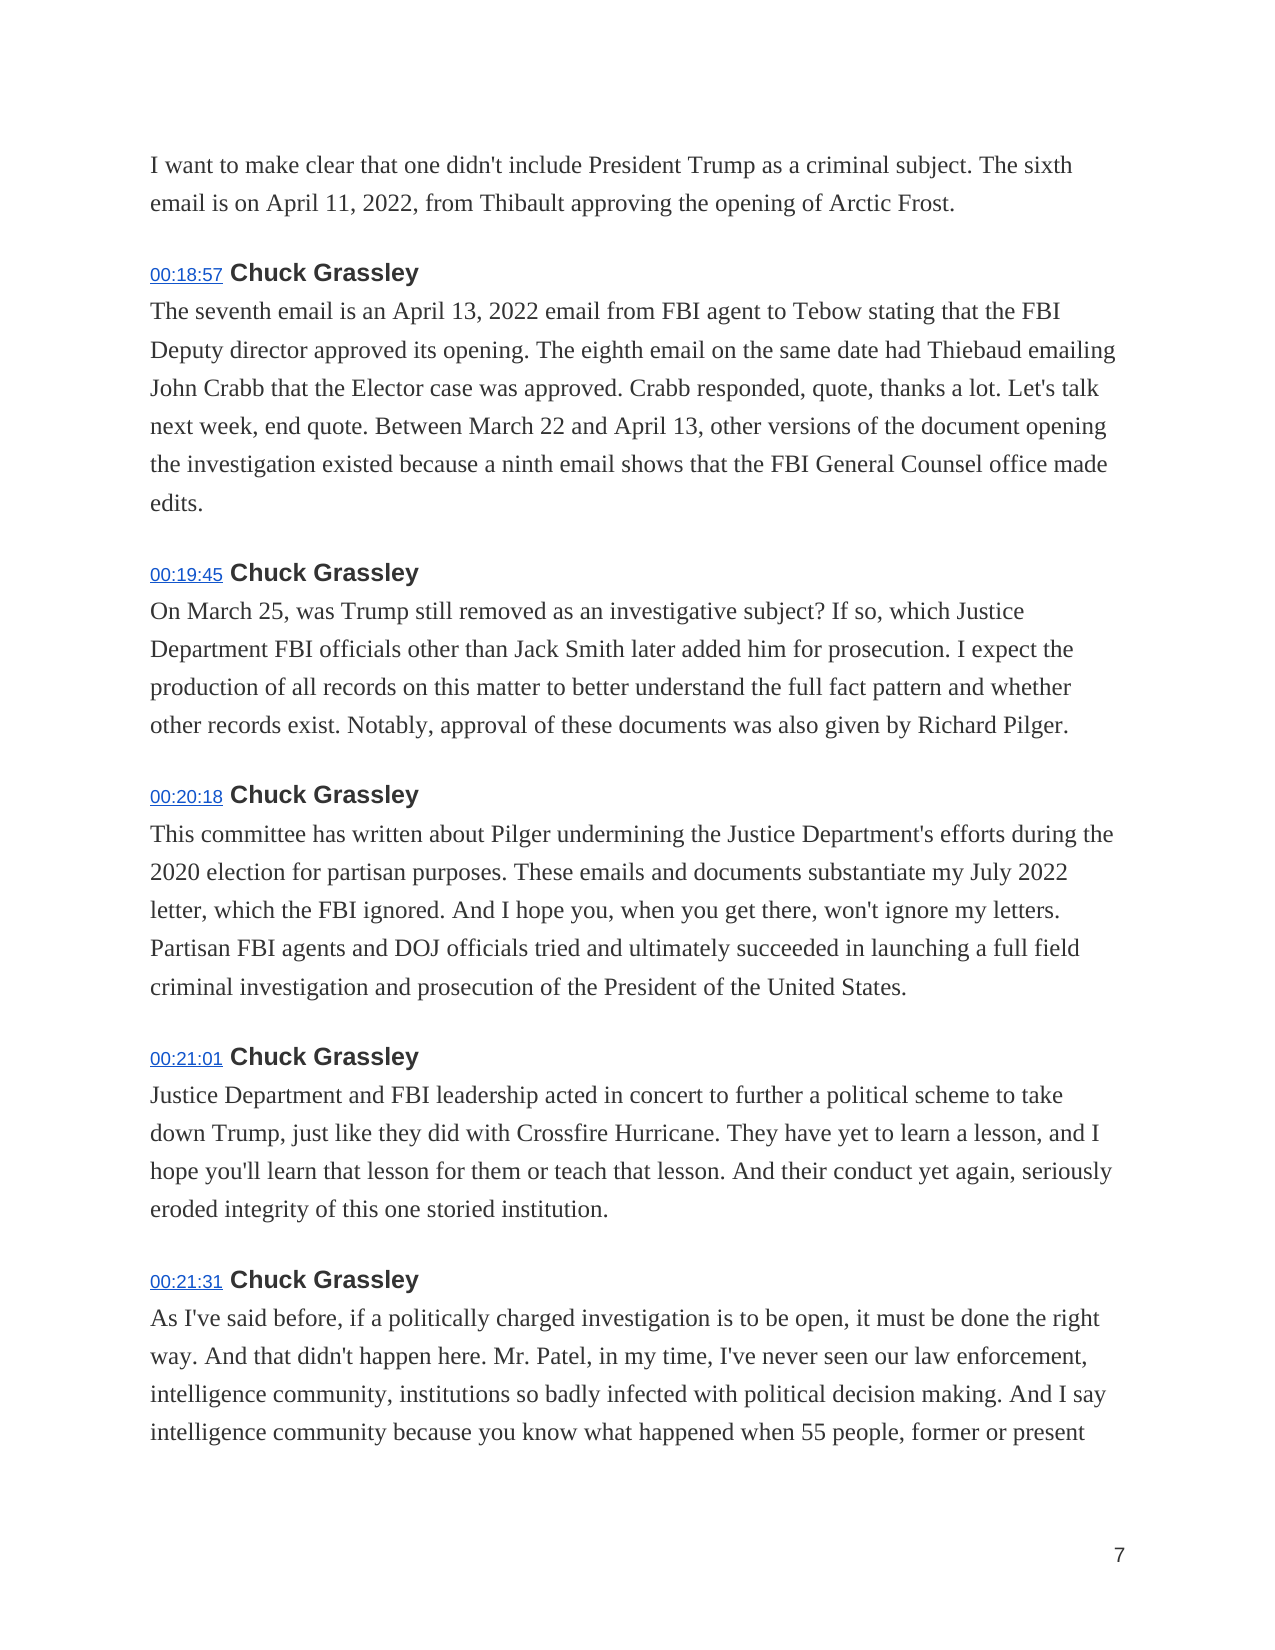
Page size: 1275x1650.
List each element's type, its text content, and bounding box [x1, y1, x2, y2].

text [150, 150, 1125, 217]
text The seventh email is an April 13, 2022 email from FBI agent to Tebow stating that the FBI Deputy director approved its opening. The eighth email on the same date had Thiebaud emailing John Crabb that the Elector case was approved. Crabb responded, quote, thanks a lot. Let's talk next week, end quote. Between March 22 and April 13, other versions of the document opening the investigation existed because a ninth email shows that the FBI General Counsel office made edits. [150, 296, 1125, 516]
text 00:21:31 Chuck Grassley [150, 1264, 1125, 1293]
text 00:19:45 Chuck Grassley [150, 558, 1125, 586]
text 00:21:01 Chuck Grassley [150, 1042, 1125, 1070]
text On March 25, was Trump still removed as an investigative subject? If so, which Justice Department FBI officials other than Jack Smith later added him for prosecution. I expect the production of all records on this matter to better understand the full fact pattern and whether other records exist. Notably, approval of these documents was also given by Richard Pilger. [150, 596, 1125, 739]
text 00:20:18 Chuck Grassley [150, 781, 1125, 809]
text This committee has written about Pilger undermining the Justice Department's efforts during the 2020 election for partisan purposes. These emails and documents substantiate my July 2022 letter, which the FBI ignored. And I hope you, when you get there, won't ignore my letters. Partisan FBI agents and DOJ officials tried and ultimately succeeded in launching a full field criminal investigation and prosecution of the President of the United States. [150, 819, 1125, 1000]
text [150, 1303, 1125, 1446]
text Justice Department and FBI leadership acted in concert to further a political scheme to take down Trump, just like they did with Crossfire Hurricane. They have yet to learn a lesson, and I hope you'll learn that lesson for them or teach that lesson. And their conduct yet again, seriously eroded integrity of this one storied institution. [150, 1080, 1125, 1223]
text 00:18:57 Chuck Grassley [150, 258, 1125, 287]
